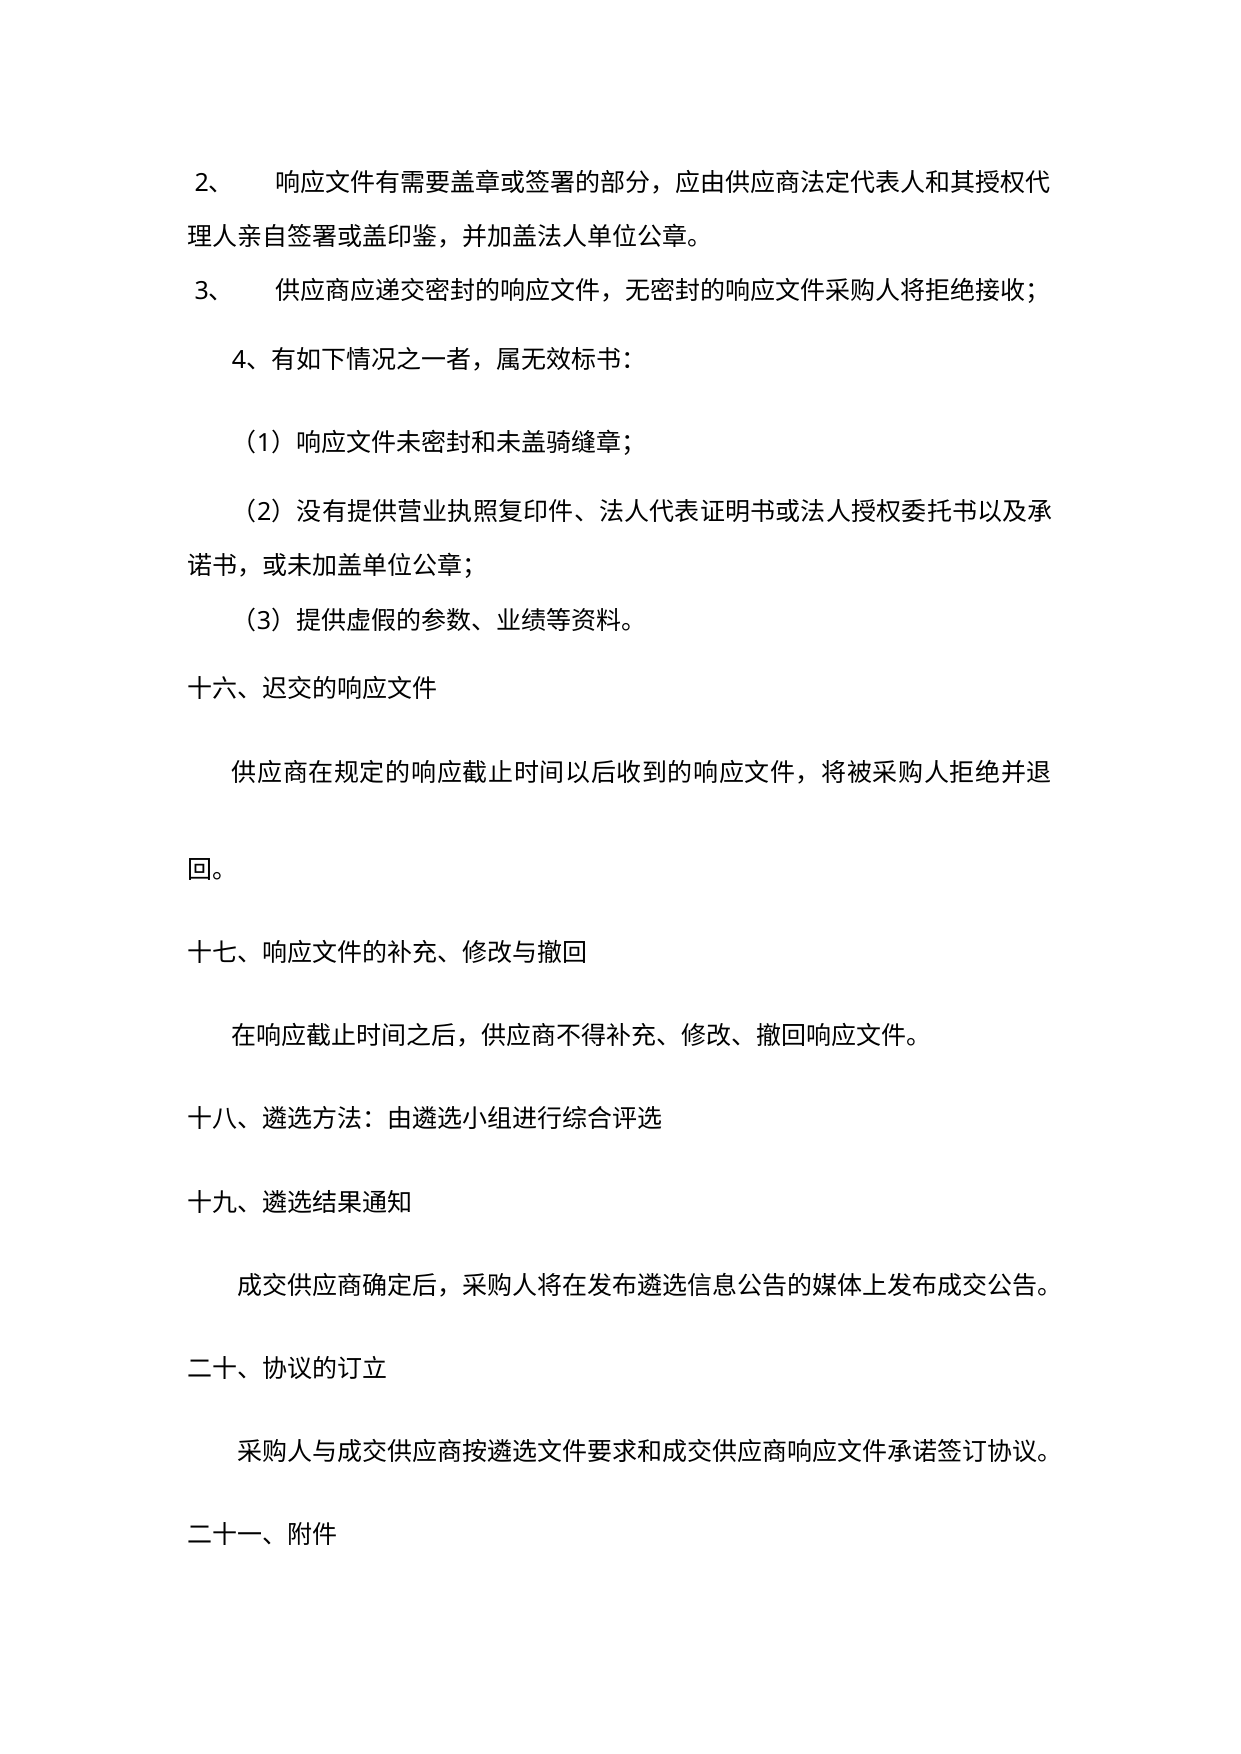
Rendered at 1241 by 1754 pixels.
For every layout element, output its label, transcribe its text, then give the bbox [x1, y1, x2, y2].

list 响应文件有需要盖章或签署的部分，应由供应商法定代表人和其授权代理人亲自签署或盖印鉴，并加盖法人单位公章。 [187, 162, 1053, 253]
text 成交供应商确定后，采购人将在发布遴选信息公告的媒体上发布成交公告。 [187, 1251, 1053, 1316]
text 十九、遴选结果通知 [187, 1168, 1053, 1233]
text 二十一、附件 [187, 1500, 1053, 1565]
text （1）响应文件未密封和未盖骑缝章； [187, 408, 1053, 473]
text 二十、协议的订立 [187, 1334, 1053, 1399]
text （2）没有提供营业执照复印件、法人代表证明书或法人授权委托书以及承诺书，或未加盖单位公章； [187, 491, 1053, 582]
text 在响应截止时间之后，供应商不得补充、修改、撤回响应文件。 [187, 1001, 1053, 1066]
text 十七、响应文件的补充、修改与撤回 [187, 918, 1053, 983]
text 4、有如下情况之一者，属无效标书： [232, 325, 1053, 390]
text 采购人与成交供应商按遴选文件要求和成交供应商响应文件承诺签订协议。 [187, 1417, 1053, 1482]
list 供应商应递交密封的响应文件，无密封的响应文件采购人将拒绝接收； [187, 271, 1053, 307]
text 十六、迟交的响应文件 [187, 654, 1053, 719]
text 十八、遴选方法：由遴选小组进行综合评选 [187, 1084, 1053, 1149]
text 供应商在规定的响应截止时间以后收到的响应文件，将被采购人拒绝并退回。 [187, 738, 1053, 900]
text （3）提供虚假的参数、业绩等资料。 [187, 600, 1053, 636]
